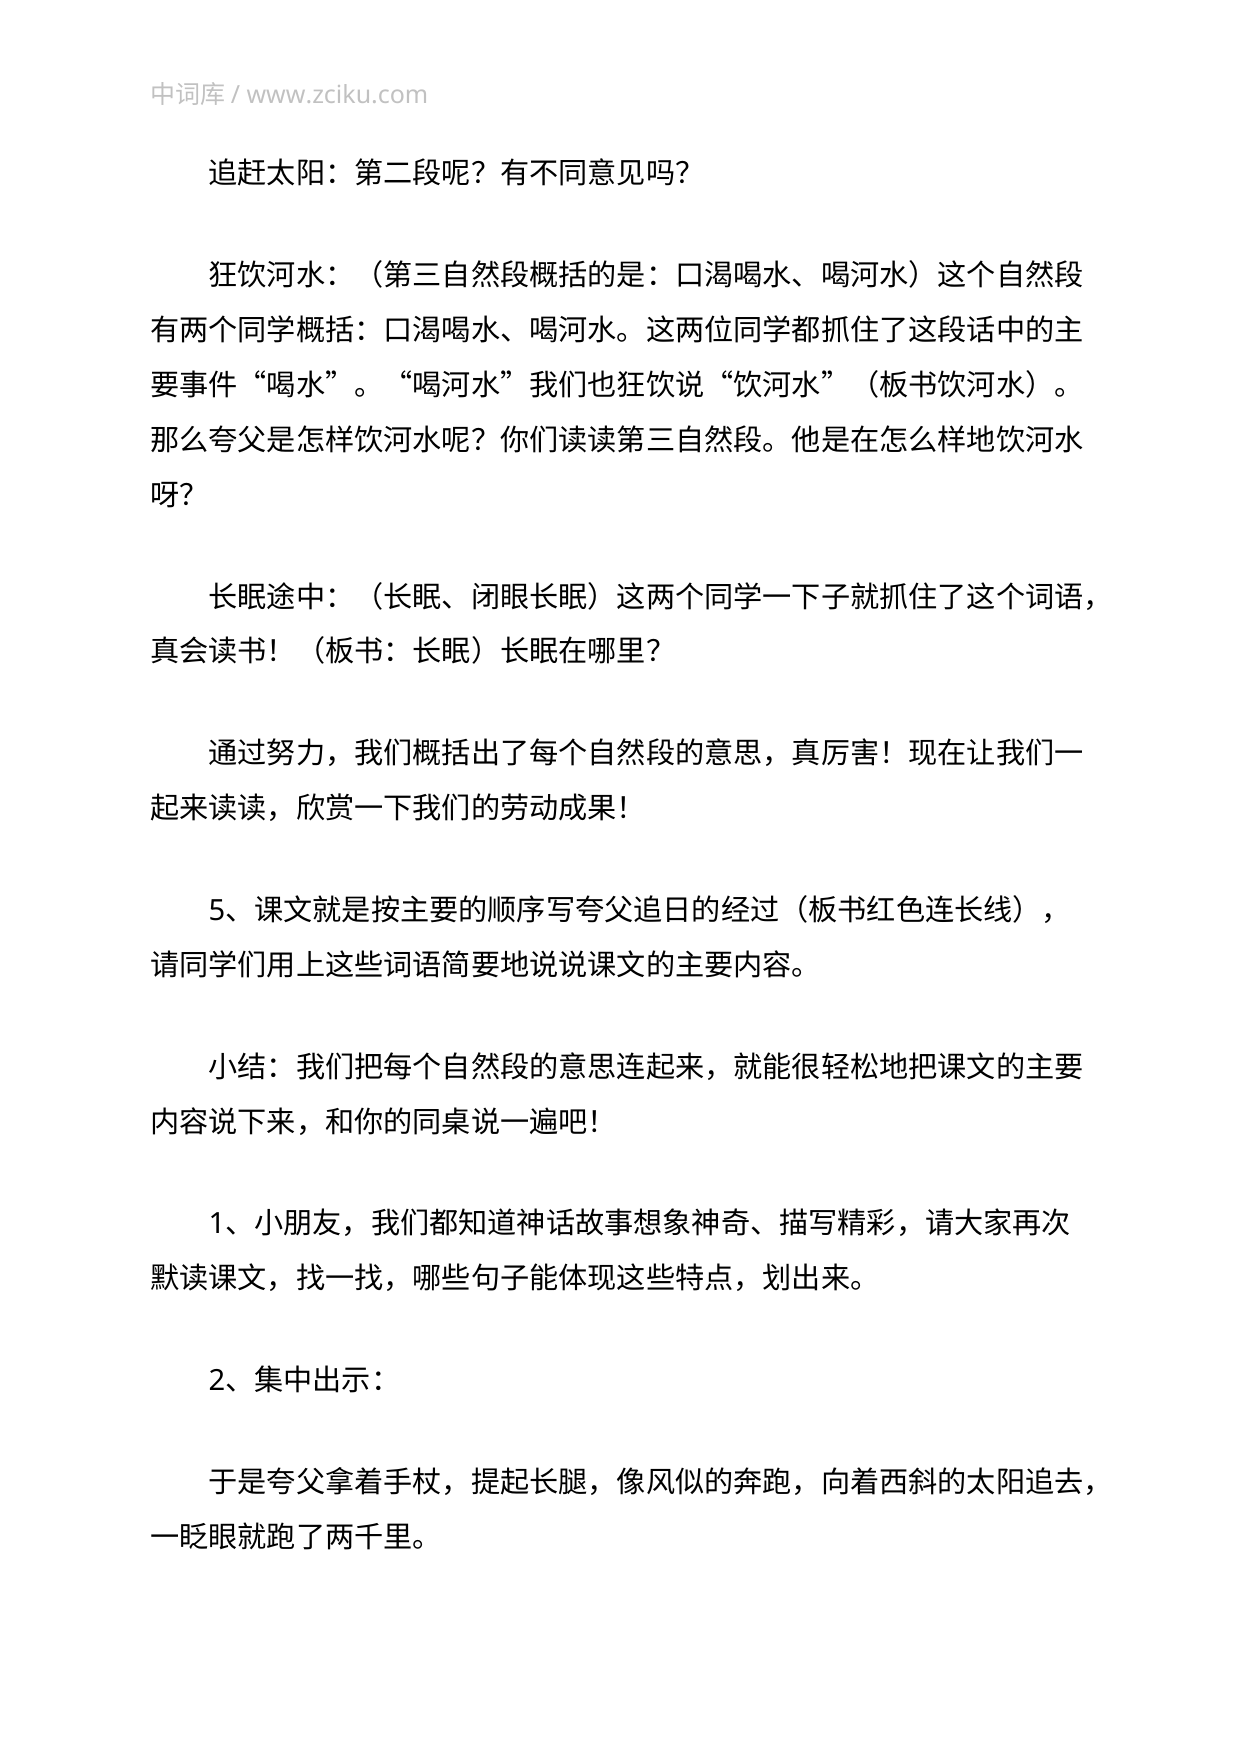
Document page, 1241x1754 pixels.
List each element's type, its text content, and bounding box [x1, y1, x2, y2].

text 通过努力，我们概括出了每个自然段的意思，真厉害！现在让我们一起来读读，欣赏一下我们的劳动成果！ [150, 730, 1090, 827]
text 狂饮河水：（第三自然段概括的是：口渴喝水、喝河水）这个自然段有两个同学概括：口渴喝水、喝河水。这两位同学都抓住了这段话中的主要事件“喝水”。“喝河水”我们也狂饮说“饮河水”（板书饮河水）。那么夸父是怎样饮河水呢？你们读读第三自然段。他是在怎么样地饮河水呀？ [150, 252, 1090, 514]
text 1、小朋友，我们都知道神话故事想象神奇、描写精彩，请大家再次默读课文，找一找，哪些句子能体现这些特点，划出来。 [150, 1200, 1090, 1297]
text 5、课文就是按主要的顺序写夸父追日的经过（板书红色连长线），请同学们用上这些词语简要地说说课文的主要内容。 [150, 886, 1090, 984]
text 2、集中出示： [150, 1357, 1090, 1399]
text 于是夸父拿着手杖，提起长腿，像风似的奔跑，向着西斜的太阳追去，一眨眼就跑了两千里。 [150, 1459, 1090, 1556]
text 小结：我们把每个自然段的意思连起来，就能很轻松地把课文的主要内容说下来，和你的同桌说一遍吧！ [150, 1043, 1090, 1140]
text 追赶太阳：第二段呢？有不同意见吗？ [150, 150, 1090, 192]
text 长眠途中：（长眠、闭眼长眠）这两个同学一下子就抓住了这个词语，真会读书！（板书：长眠）长眠在哪里？ [150, 573, 1090, 670]
